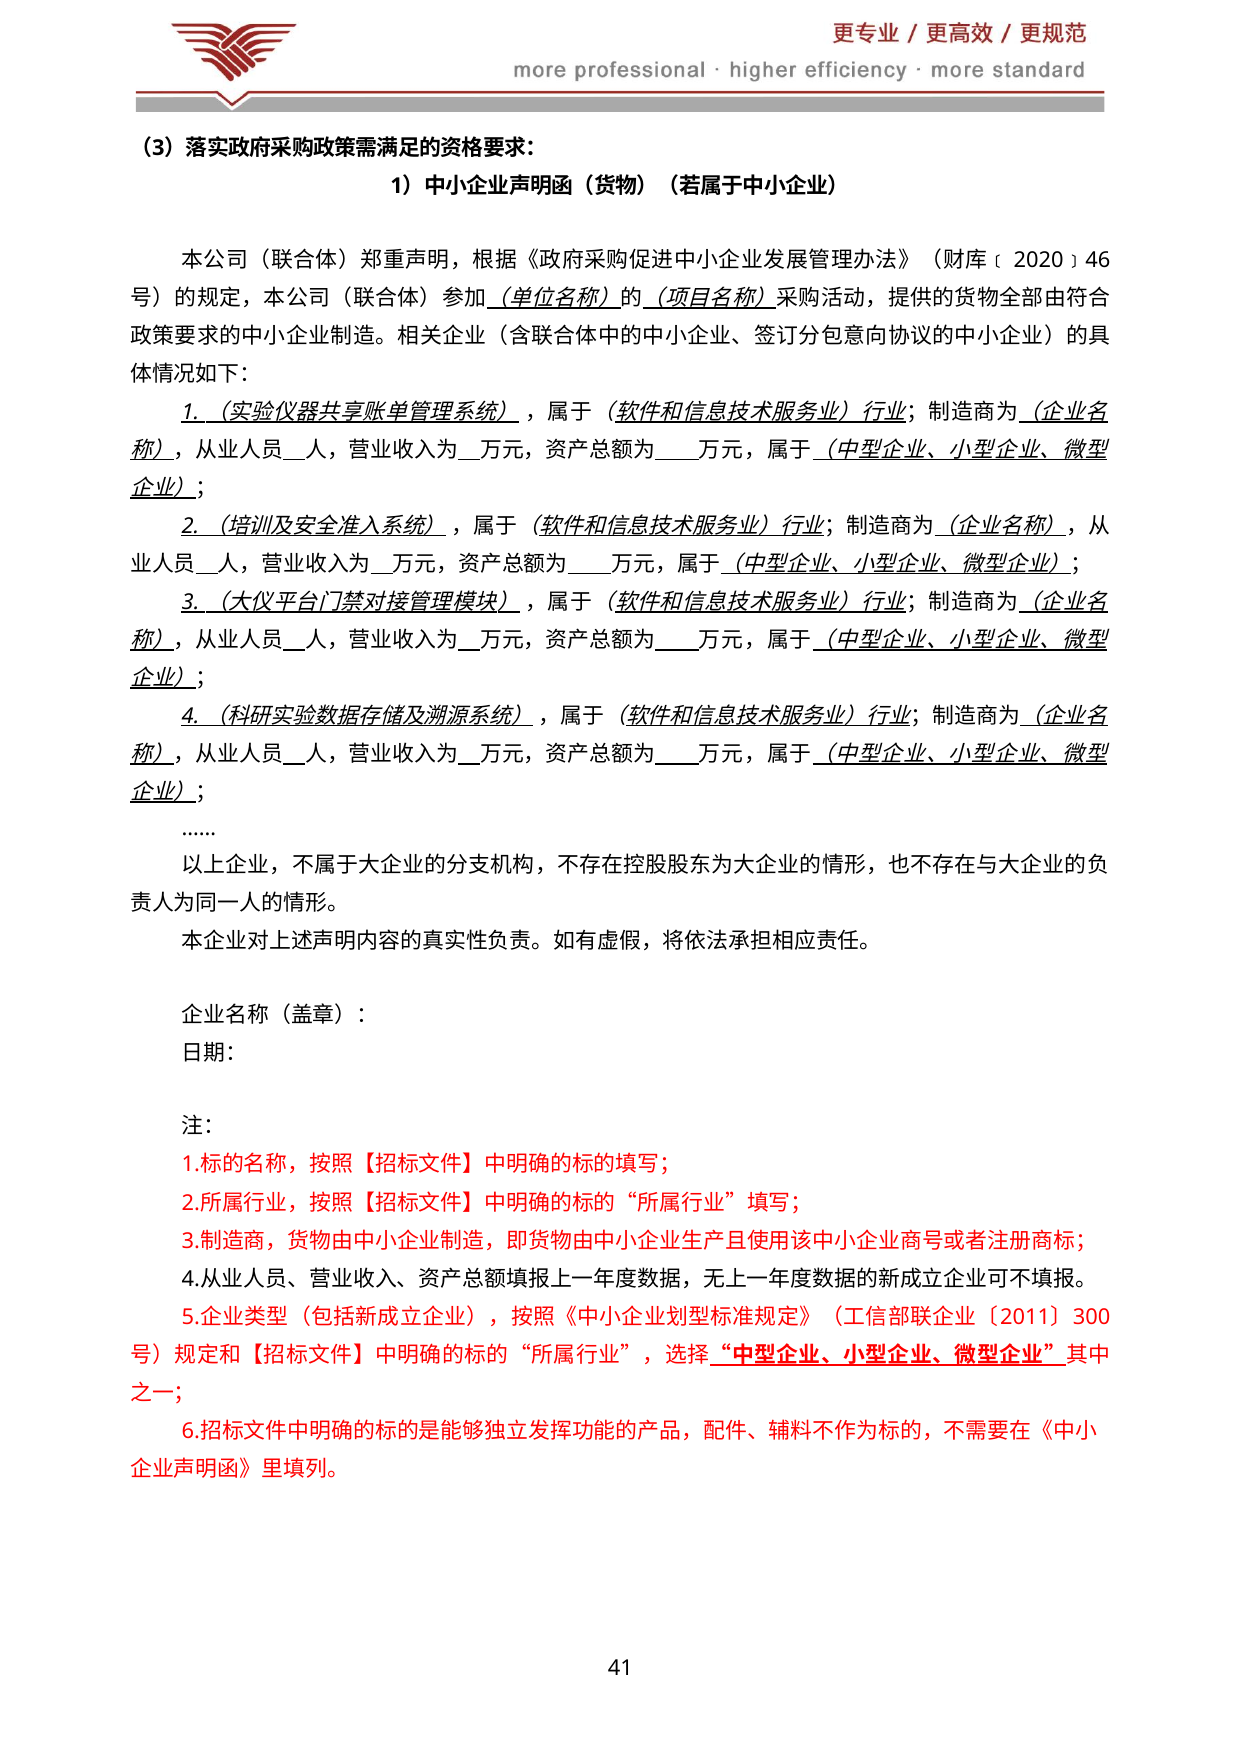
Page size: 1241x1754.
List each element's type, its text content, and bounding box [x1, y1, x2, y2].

text 1. （实验仪器共享账单管理系统） ，属于（软件和信息技术服务业）行业；制造商为（企业名称），从业人员 人，营业收入为 万元，资产总额为 万元，属于（中型企业、小型企业、微型企业）； [130, 394, 1110, 501]
text 5.企业类型（包括新成立企业），按照《中小企业划型标准规定》（工信部联企业〔2011〕300号）规定和【招标文件】中明确的标的“所属行业”，选择“中型企业、小型企业、微型企业”其中之一； [130, 1299, 1110, 1406]
text 1）中小企业声明函（货物）（若属于中小企业） [130, 168, 1110, 200]
text （3）落实政府采购政策需满足的资格要求： [130, 130, 1110, 162]
text 6.招标文件中明确的标的是能够独立发挥功能的产品，配件、辅料不作为标的，不需要在《中小企业声明函》里填列。 [130, 1413, 1110, 1482]
text 3.制造商，货物由中小企业制造，即货物由中小企业生产且使用该中小企业商号或者注册商标； [130, 1223, 1110, 1254]
text 注： [130, 1108, 1110, 1140]
text 本企业对上述声明内容的真实性负责。如有虚假，将依法承担相应责任。 [130, 923, 1110, 955]
text …… [130, 812, 1110, 841]
text 4.从业人员、营业收入、资产总额填报上一年度数据，无上一年度数据的新成立企业可不填报。 [130, 1261, 1110, 1292]
picture [135, 0, 1105, 112]
text 日期： [130, 1035, 1110, 1066]
text 4. （科研实验数据存储及溯源系统） ，属于（软件和信息技术服务业）行业；制造商为（企业名称），从业人员 人，营业收入为 万元，资产总额为 万元，属于（中型企业、小型企业、微型企业）； [130, 698, 1110, 805]
text 2.所属行业，按照【招标文件】中明确的标的“所属行业”填写； [130, 1184, 1110, 1216]
text 1.标的名称，按照【招标文件】中明确的标的填写； [130, 1146, 1110, 1178]
text 2. （培训及安全准入系统） ，属于（软件和信息技术服务业）行业；制造商为（企业名称），从业人员 人，营业收入为 万元，资产总额为 万元，属于（中型企业、小型企业、微型企业）； [130, 508, 1110, 577]
text 企业名称（盖章）： [130, 997, 1110, 1028]
text 3. （大仪平台门禁对接管理模块） ，属于（软件和信息技术服务业）行业；制造商为（企业名称），从业人员 人，营业收入为 万元，资产总额为 万元，属于（中型企业、小型企业、微型企业）； [130, 584, 1110, 691]
text 以上企业，不属于大企业的分支机构，不存在控股股东为大企业的情形，也不存在与大企业的负责人为同一人的情形。 [130, 847, 1110, 917]
text 本公司（联合体）郑重声明，根据《政府采购促进中小企业发展管理办法》（财库﹝2020﹞46 号）的规定，本公司（联合体）参加（单位名称）的（项目名称）采购活动，提供的货物全部由符合政策要求的中小企业制造。相关企业（含联合体中的中小企业、签订分包意向协议的中小企业）的具体情况如下： [130, 242, 1110, 387]
